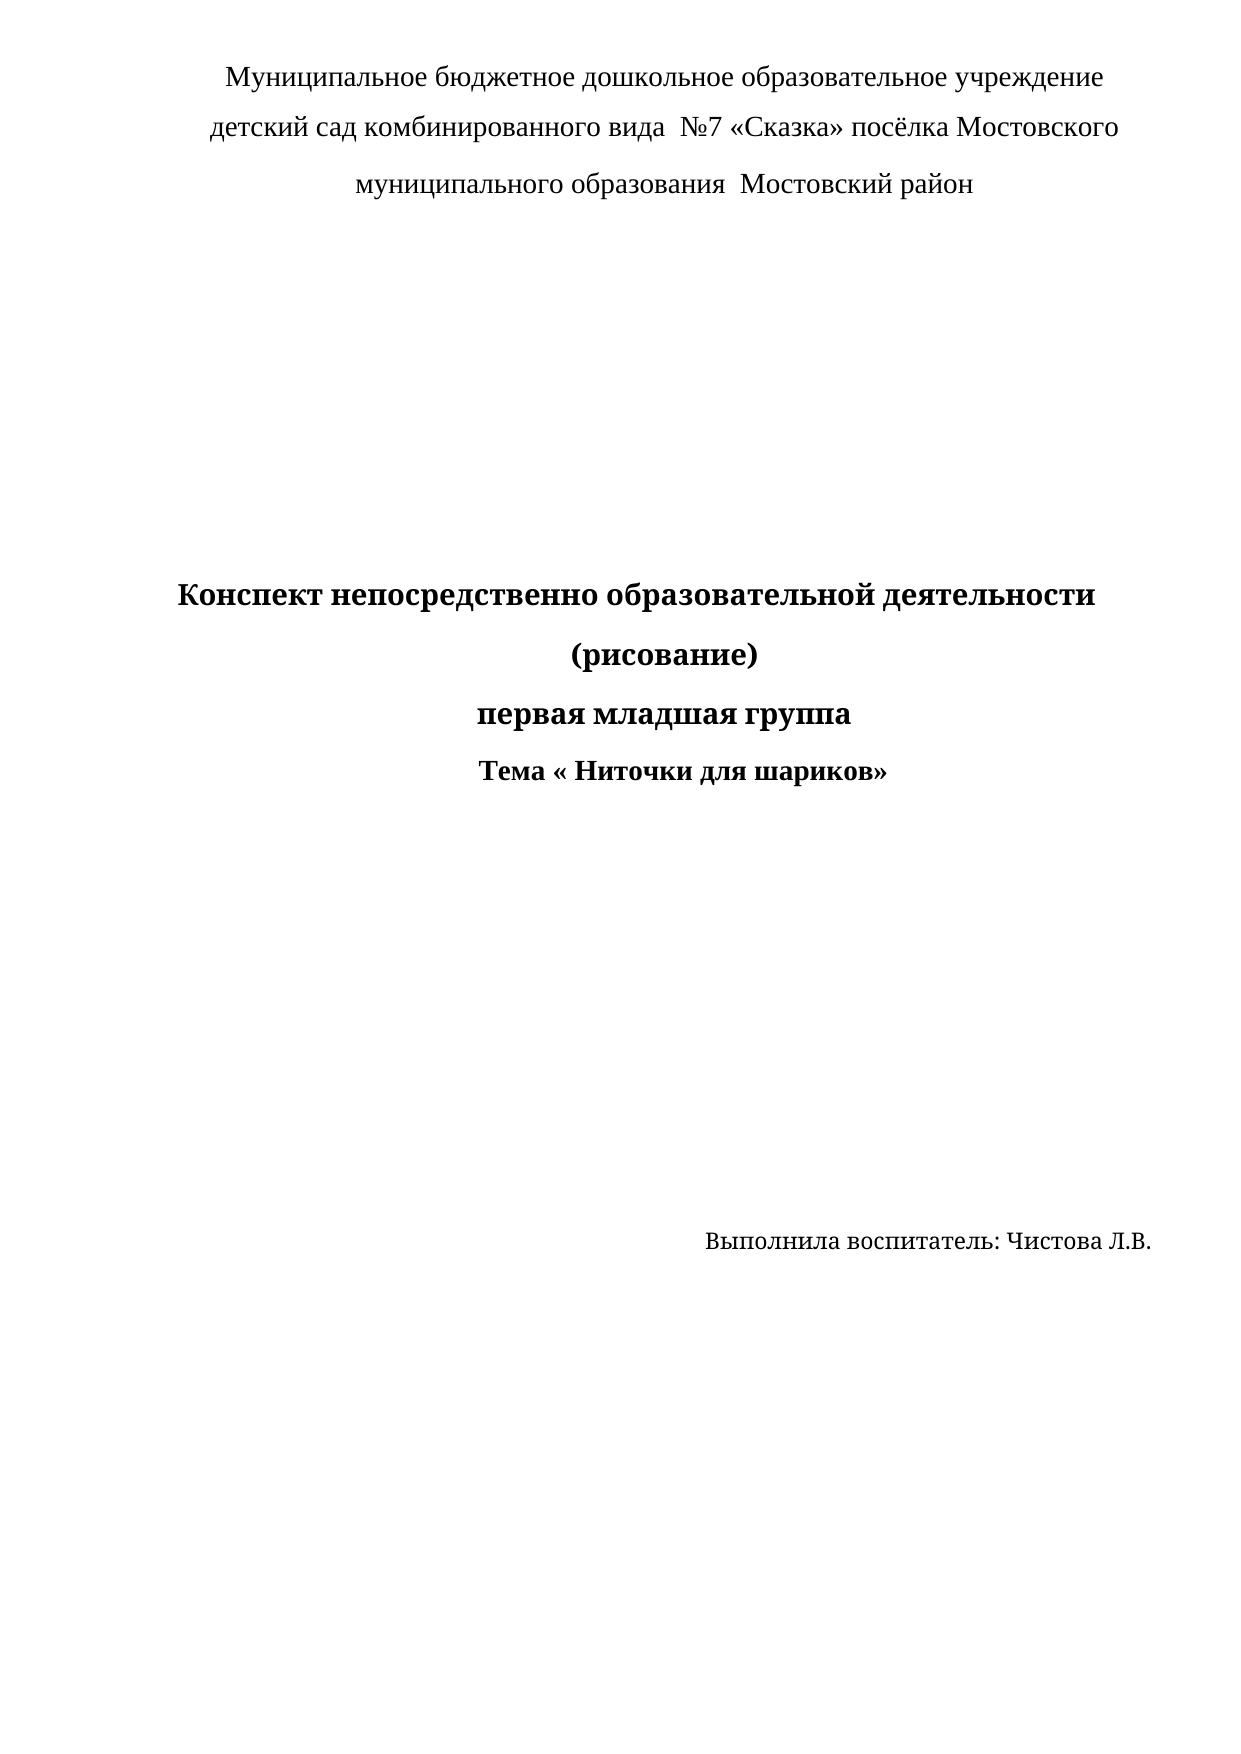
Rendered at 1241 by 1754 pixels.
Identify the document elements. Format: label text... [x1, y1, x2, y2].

text Муниципальное бюджетное дошкольное образовательное учреждение детский сад комбинированного вида №7 «Сказка» посёлка Мостовского муниципального образования Мостовский район [177, 59, 1152, 200]
text первая младшая группа [177, 693, 1152, 733]
text Тема « Ниточки для шариков» [215, 753, 1152, 786]
text Конспект непосредственно образовательной деятельности [177, 574, 1152, 614]
text (рисование) [177, 634, 1152, 674]
text Выполнила воспитатель: Чистова Л.В. [177, 1225, 1152, 1256]
